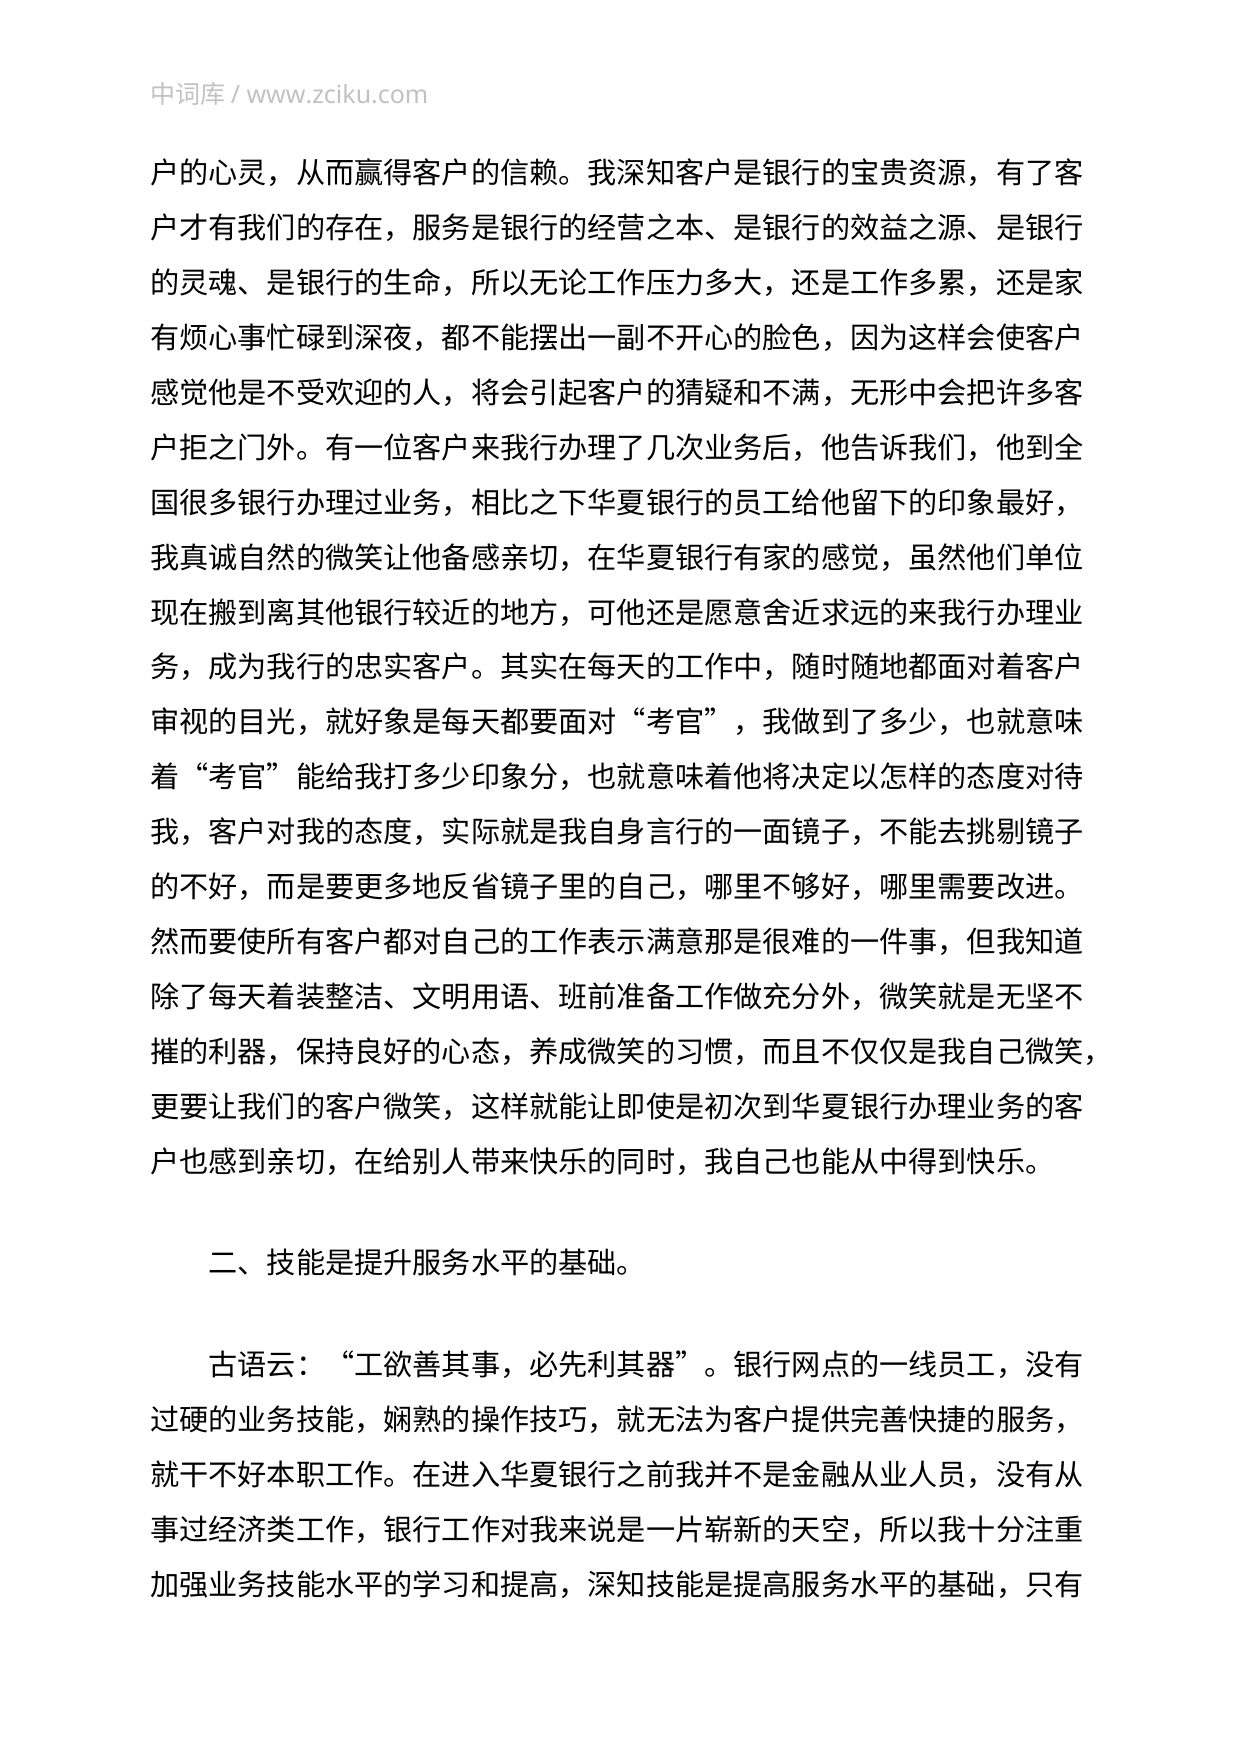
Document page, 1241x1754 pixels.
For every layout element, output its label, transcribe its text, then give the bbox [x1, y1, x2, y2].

text 二、技能是提升服务水平的基础。 [150, 1240, 1090, 1282]
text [150, 150, 1090, 1180]
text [150, 1342, 1090, 1603]
